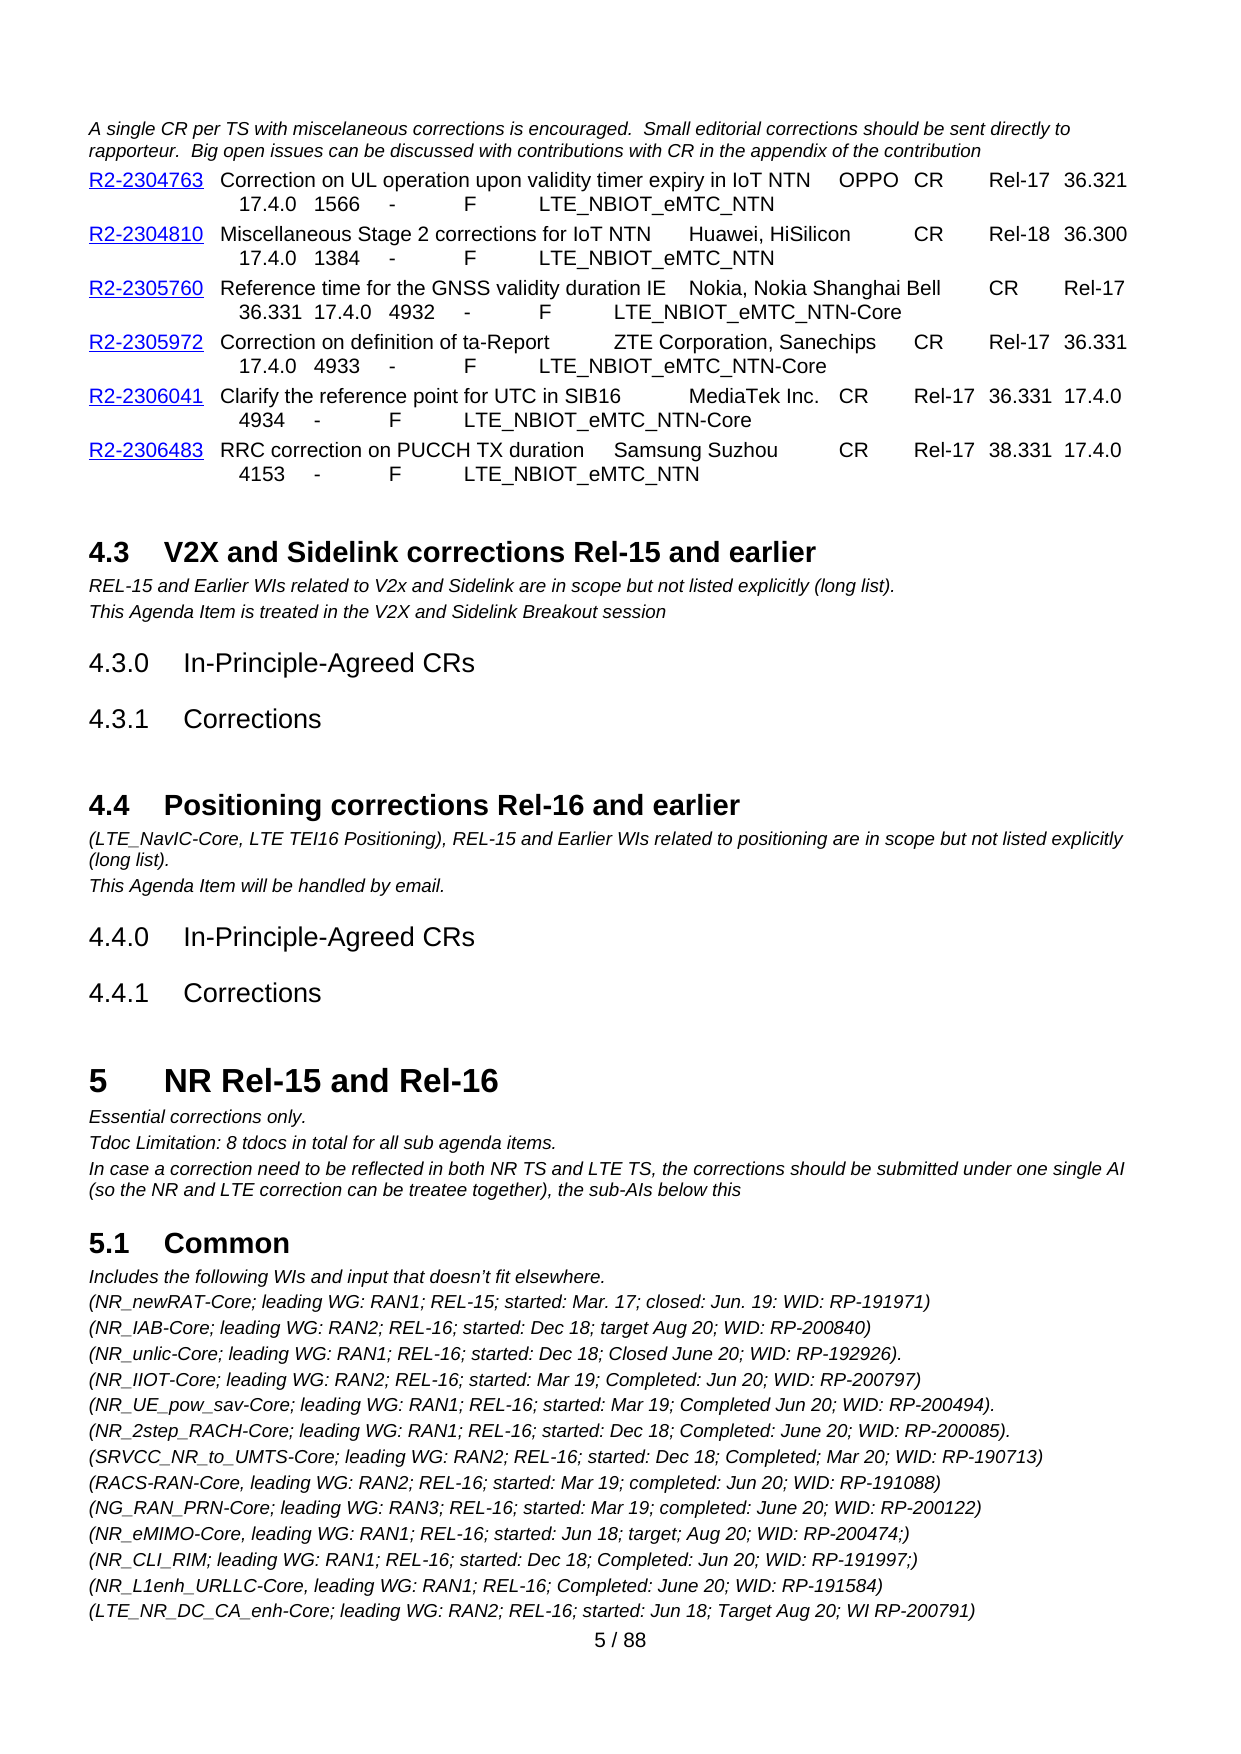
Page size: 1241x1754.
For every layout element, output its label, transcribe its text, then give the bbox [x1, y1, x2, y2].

title R2-2306483 RRC correction on PUCCH TX duration Samsung Suzhou CR Rel-17 38.331 17.4.0 4153 - F LTE_NBIOT_eMTC_NTN [89, 438, 1152, 486]
text (NR_IIOT-Core; leading WG: RAN2; REL-16; started: Mar 19; Completed: Jun 20; WID: RP-200797) [89, 1368, 1152, 1390]
subtitle 4.4.1 Corrections [89, 977, 1152, 1009]
text (NR_eMIMO-Core, leading WG: RAN1; REL-16; started: Jun 18; target; Aug 20; WID: RP-200474;) [89, 1523, 1152, 1544]
subtitle 4.3.0 In-Principle-Agreed CRs [89, 647, 1152, 678]
subtitle 4.3.1 Corrections [89, 703, 1152, 735]
subtitle 5 NR Rel-15 and Rel-16 [89, 1062, 1152, 1100]
text This Agenda Item will be handled by email. [89, 875, 1152, 896]
subtitle 4.4.0 In-Principle-Agreed CRs [89, 921, 1152, 952]
subtitle 4.3 V2X and Sidelink corrections Rel-15 and earlier [89, 535, 1152, 569]
text (NR_newRAT-Core; leading WG: RAN1; REL-15; started: Mar. 17; closed: Jun. 19: WID: RP-191971) [89, 1291, 1152, 1313]
text This Agenda Item is treated in the V2X and Sidelink Breakout session [89, 601, 1152, 622]
title R2-2304810 Miscellaneous Stage 2 corrections for IoT NTN Huawei, HiSilicon CR Rel-18 36.300 17.4.0 1384 - F LTE_NBIOT_eMTC_NTN [89, 222, 1152, 269]
title R2-2306041 Clarify the reference point for UTC in SIB16 MediaTek Inc. CR Rel-17 36.331 17.4.0 4934 - F LTE_NBIOT_eMTC_NTN-Core [89, 384, 1152, 432]
title R2-2305760 Reference time for the GNSS validity duration IE Nokia, Nokia Shanghai Bell CR Rel-17 36.331 17.4.0 4932 - F LTE_NBIOT_eMTC_NTN-Core [89, 276, 1152, 324]
text A single CR per TS with miscelaneous corrections is encouraged. Small editorial corrections should be sent directly to rapporteur. Big open issues can be discussed with contributions with CR in the appendix of the contribution [89, 118, 1152, 161]
title R2-2305972 Correction on definition of ta-Report ZTE Corporation, Sanechips CR Rel-17 36.331 17.4.0 4933 - F LTE_NBIOT_eMTC_NTN-Core [89, 330, 1152, 378]
text (NR_2step_RACH-Core; leading WG: RAN1; REL-16; started: Dec 18; Completed: June 20; WID: RP-200085). [89, 1420, 1152, 1442]
text (LTE_NR_DC_CA_enh-Core; leading WG: RAN2; REL-16; started: Jun 18; Target Aug 20; WI RP-200791) [89, 1600, 1152, 1622]
text In case a correction need to be reflected in both NR TS and LTE TS, the corrections should be submitted under one single AI (so the NR and LTE correction can be treatee together), the sub-AIs below this [89, 1158, 1152, 1201]
text (NR_unlic-Core; leading WG: RAN1; REL-16; started: Dec 18; Closed June 20; WID: RP-192926). [89, 1343, 1152, 1364]
text (NR_L1enh_URLLC-Core, leading WG: RAN1; REL-16; Completed: June 20; WID: RP-191584) [89, 1574, 1152, 1596]
text Includes the following WIs and input that doesn’t fit elsewhere. [89, 1266, 1152, 1287]
text (NG_RAN_PRN-Core; leading WG: RAN3; REL-16; started: Mar 19; completed: June 20; WID: RP-200122) [89, 1497, 1152, 1519]
title R2-2304763 Correction on UL operation upon validity timer expiry in IoT NTN OPPO CR Rel-17 36.321 17.4.0 1566 - F LTE_NBIOT_eMTC_NTN [89, 167, 1152, 215]
text (SRVCC_NR_to_UMTS-Core; leading WG: RAN2; REL-16; started: Dec 18; Completed; Mar 20; WID: RP-190713) [89, 1446, 1152, 1467]
text REL-15 and Earlier WIs related to V2x and Sidelink are in scope but not listed explicitly (long list). [89, 575, 1152, 597]
text Essential corrections only. [89, 1106, 1152, 1128]
text Tdoc Limitation: 8 tdocs in total for all sub agenda items. [89, 1132, 1152, 1153]
text (RACS-RAN-Core, leading WG: RAN2; REL-16; started: Mar 19; completed: Jun 20; WID: RP-191088) [89, 1471, 1152, 1493]
text (LTE_NavIC-Core, LTE TEI16 Positioning), REL-15 and Earlier WIs related to positioning are in scope but not listed explicitly (long list). [89, 827, 1152, 871]
text (NR_IAB-Core; leading WG: RAN2; REL-16; started: Dec 18; target Aug 20; WID: RP-200840) [89, 1317, 1152, 1339]
subtitle 4.4 Positioning corrections Rel-16 and earlier [89, 788, 1152, 821]
text (NR_UE_pow_sav-Core; leading WG: RAN1; REL-16; started: Mar 19; Completed Jun 20; WID: RP-200494). [89, 1394, 1152, 1416]
text (NR_CLI_RIM; leading WG: RAN1; REL-16; started: Dec 18; Completed: Jun 20; WID: RP-191997;) [89, 1549, 1152, 1570]
subtitle 5.1 Common [89, 1226, 1152, 1259]
